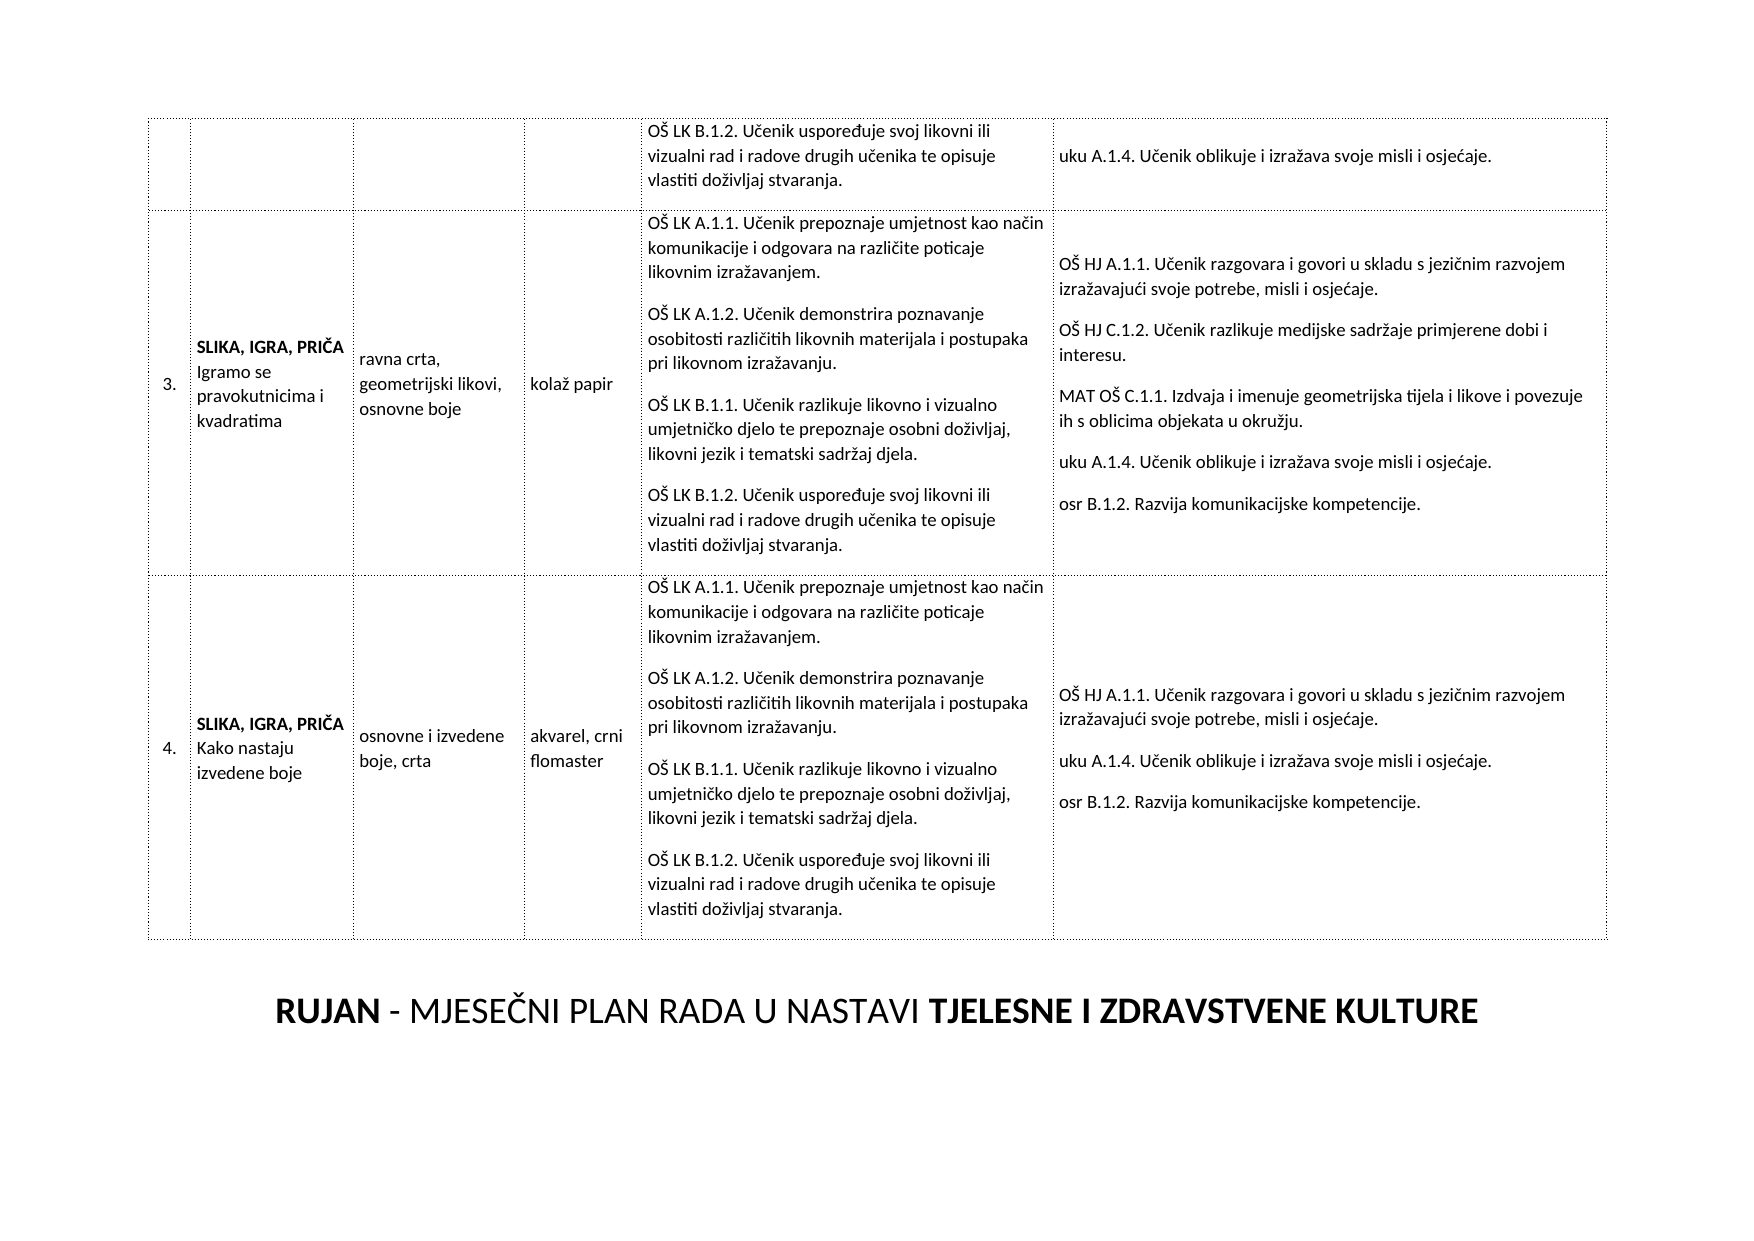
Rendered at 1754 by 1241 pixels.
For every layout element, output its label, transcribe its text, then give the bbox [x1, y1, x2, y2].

text RUJAN - MJESEČNI PLAN RADA U NASTAVI TJELESNE I ZDRAVSTVENE KULTURE [148, 987, 1606, 1033]
table_cell osnovne i izvedene boje, crta [353, 575, 524, 939]
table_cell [524, 118, 642, 210]
table_cell 4. [148, 575, 191, 939]
table_cell ravna crta, geometrijski likovi, osnovne boje [353, 210, 524, 574]
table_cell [1053, 118, 1607, 210]
table_cell OŠ HJ A.1.1. Učenik razgovara i govori u skladu s jezičnim razvojem izražavajući svoje potrebe, misli i osjećaje. uku A.1.4. Učenik oblikuje i izražava svoje misli i osjećaje. osr B.1.2. Razvija komunikacijske kompetencije. [1053, 575, 1607, 939]
table_cell 2. [148, 118, 191, 210]
table_cell SLIKA, IGRA, PRIČA Igramo se pravokutnicima i kvadratima [191, 210, 353, 574]
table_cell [353, 118, 524, 210]
table_cell akvarel, crni flomaster [524, 575, 642, 939]
table_cell SLIKA, IGRA, PRIČA Kako nastaju izvedene boje [191, 575, 353, 939]
table_cell OŠ HJ A.1.1. Učenik razgovara i govori u skladu s jezičnim razvojem izražavajući svoje potrebe, misli i osjećaje. OŠ HJ C.1.2. Učenik razlikuje medijske sadržaje primjerene dobi i interesu. MAT OŠ C.1.1. Izdvaja i imenuje geometrijska tijela i likove i povezuje ih s oblicima objekata u okružju. uku A.1.4. Učenik oblikuje i izražava svoje misli i osjećaje. osr B.1.2. Razvija komunikacijske kompetencije. [1053, 210, 1607, 574]
table_cell 3. [148, 210, 191, 574]
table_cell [191, 118, 353, 210]
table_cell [642, 118, 1053, 210]
table_cell kolaž papir [524, 210, 642, 574]
